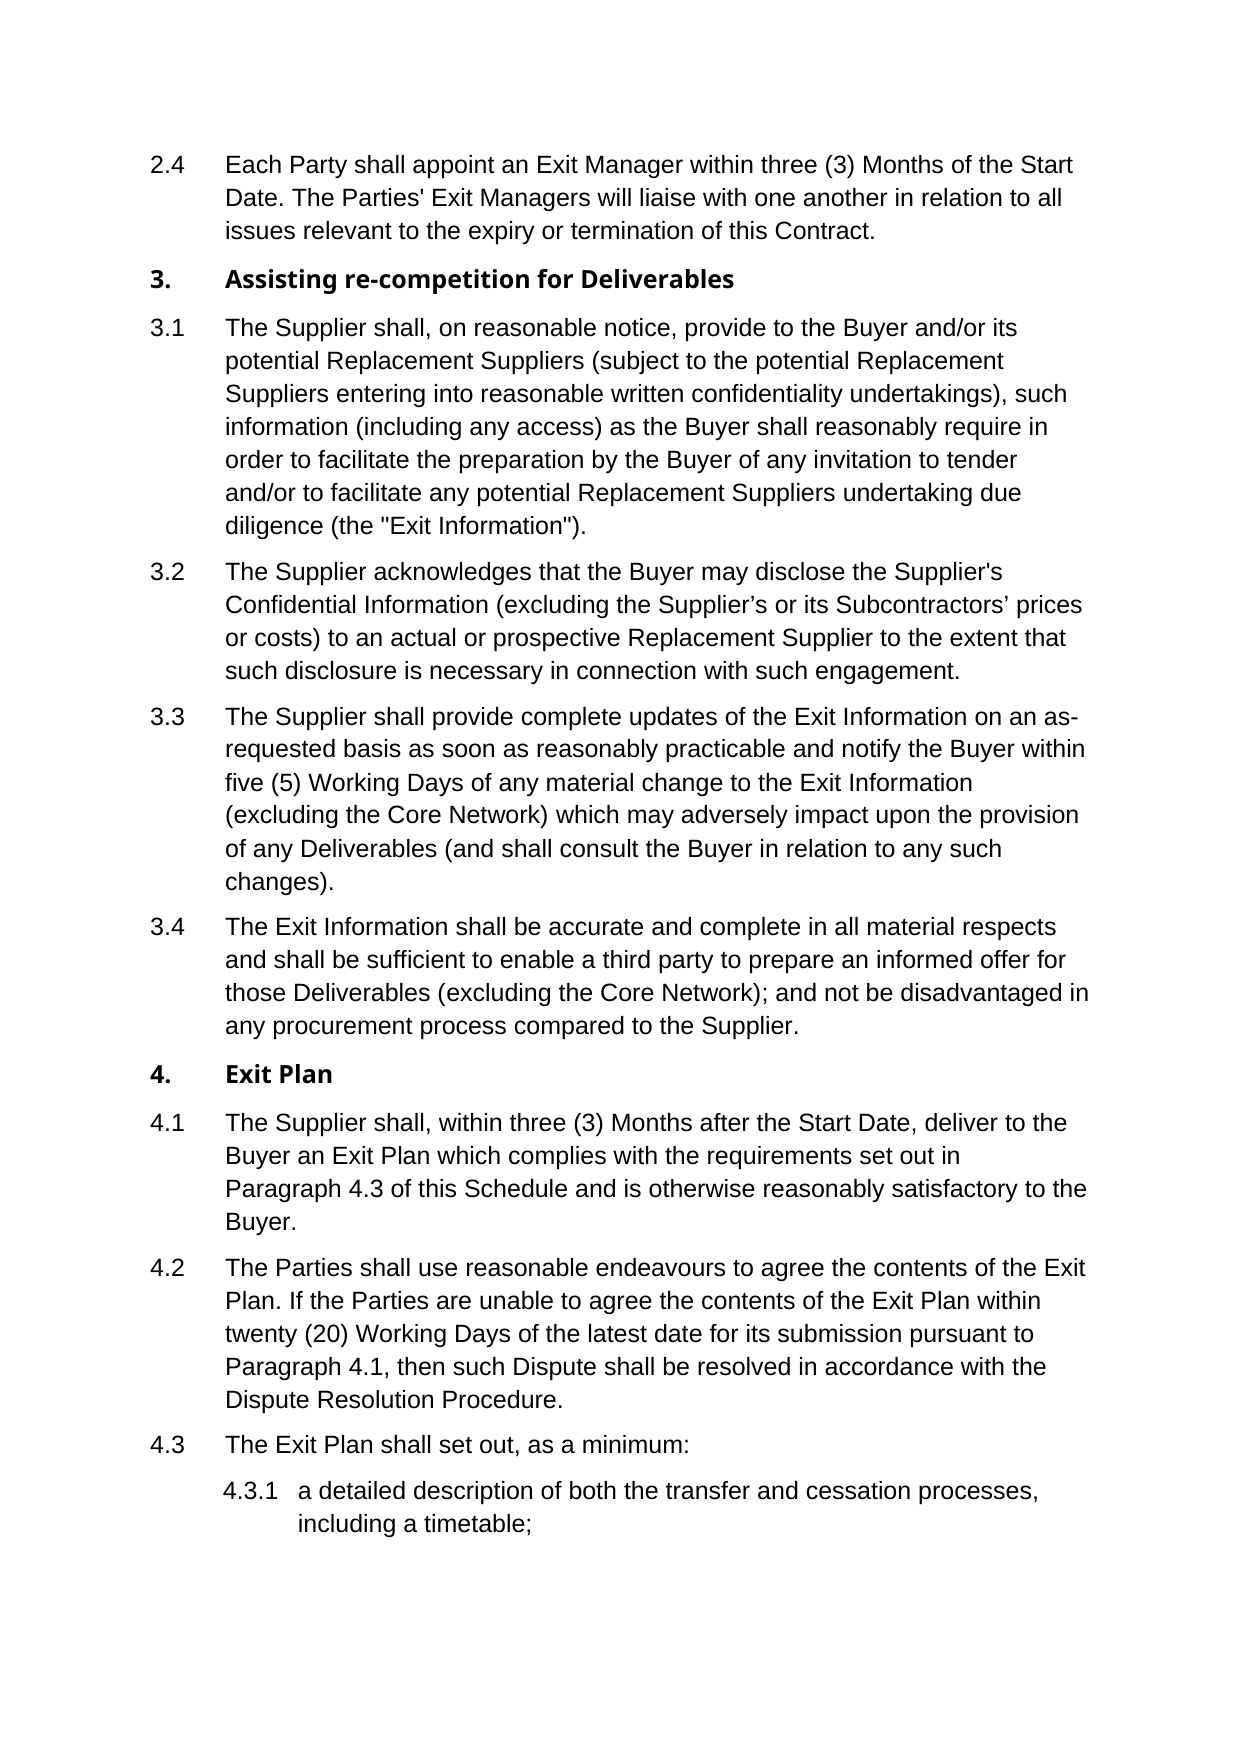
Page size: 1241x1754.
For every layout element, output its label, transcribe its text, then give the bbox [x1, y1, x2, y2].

list The Supplier shall provide complete updates of the Exit Information on an as-requested basis as soon as reasonably practicable and notify the Buyer within five (5) Working Days of any material change to the Exit Information (excluding the Core Network) which may adversely impact upon the provision of any Deliverables (and shall consult the Buyer in relation to any such changes). [150, 701, 1090, 895]
list Assisting re-competition for Deliverables [150, 262, 1090, 296]
list The Exit Plan shall set out, as a minimum: [150, 1431, 1090, 1459]
list The Supplier shall, on reasonable notice, provide to the Buyer and/or its potential Replacement Suppliers (subject to the potential Replacement Suppliers entering into reasonable written confidentiality undertakings), such information (including any access) as the Buyer shall reasonably require in order to facilitate the preparation by the Buyer of any invitation to tender and/or to facilitate any potential Replacement Suppliers undertaking due diligence (the "Exit Information"). [150, 313, 1090, 540]
list The Supplier shall, within three (3) Months after the Start Date, deliver to the Buyer an Exit Plan which complies with the requirements set out in Paragraph 4.3 of this Schedule and is otherwise reasonably satisfactory to the Buyer. [150, 1108, 1090, 1236]
list Each Party shall appoint an Exit Manager within three (3) Months of the Start Date. The Parties' Exit Managers will liaise with one another in relation to all issues relevant to the expiry or termination of this Contract. [150, 150, 1090, 245]
list Exit Plan [150, 1057, 1090, 1091]
list The Exit Information shall be accurate and complete in all material respects and shall be sufficient to enable a third party to prepare an informed offer for those Deliverables (excluding the Core Network); and not be disadvantaged in any procurement process compared to the Supplier. [150, 912, 1090, 1040]
list The Supplier acknowledges that the Buyer may disclose the Supplier's Confidential Information (excluding the Supplier’s or its Subcontractors’ prices or costs) to an actual or prospective Replacement Supplier to the extent that such disclosure is necessary in connection with such engagement. [150, 557, 1090, 685]
list a detailed description of both the transfer and cessation processes, including a timetable; [223, 1476, 1090, 1538]
list The Parties shall use reasonable endeavours to agree the contents of the Exit Plan. If the Parties are unable to agree the contents of the Exit Plan within twenty (20) Working Days of the latest date for its submission pursuant to Paragraph 4.1, then such Dispute shall be resolved in accordance with the Dispute Resolution Procedure. [150, 1253, 1090, 1414]
